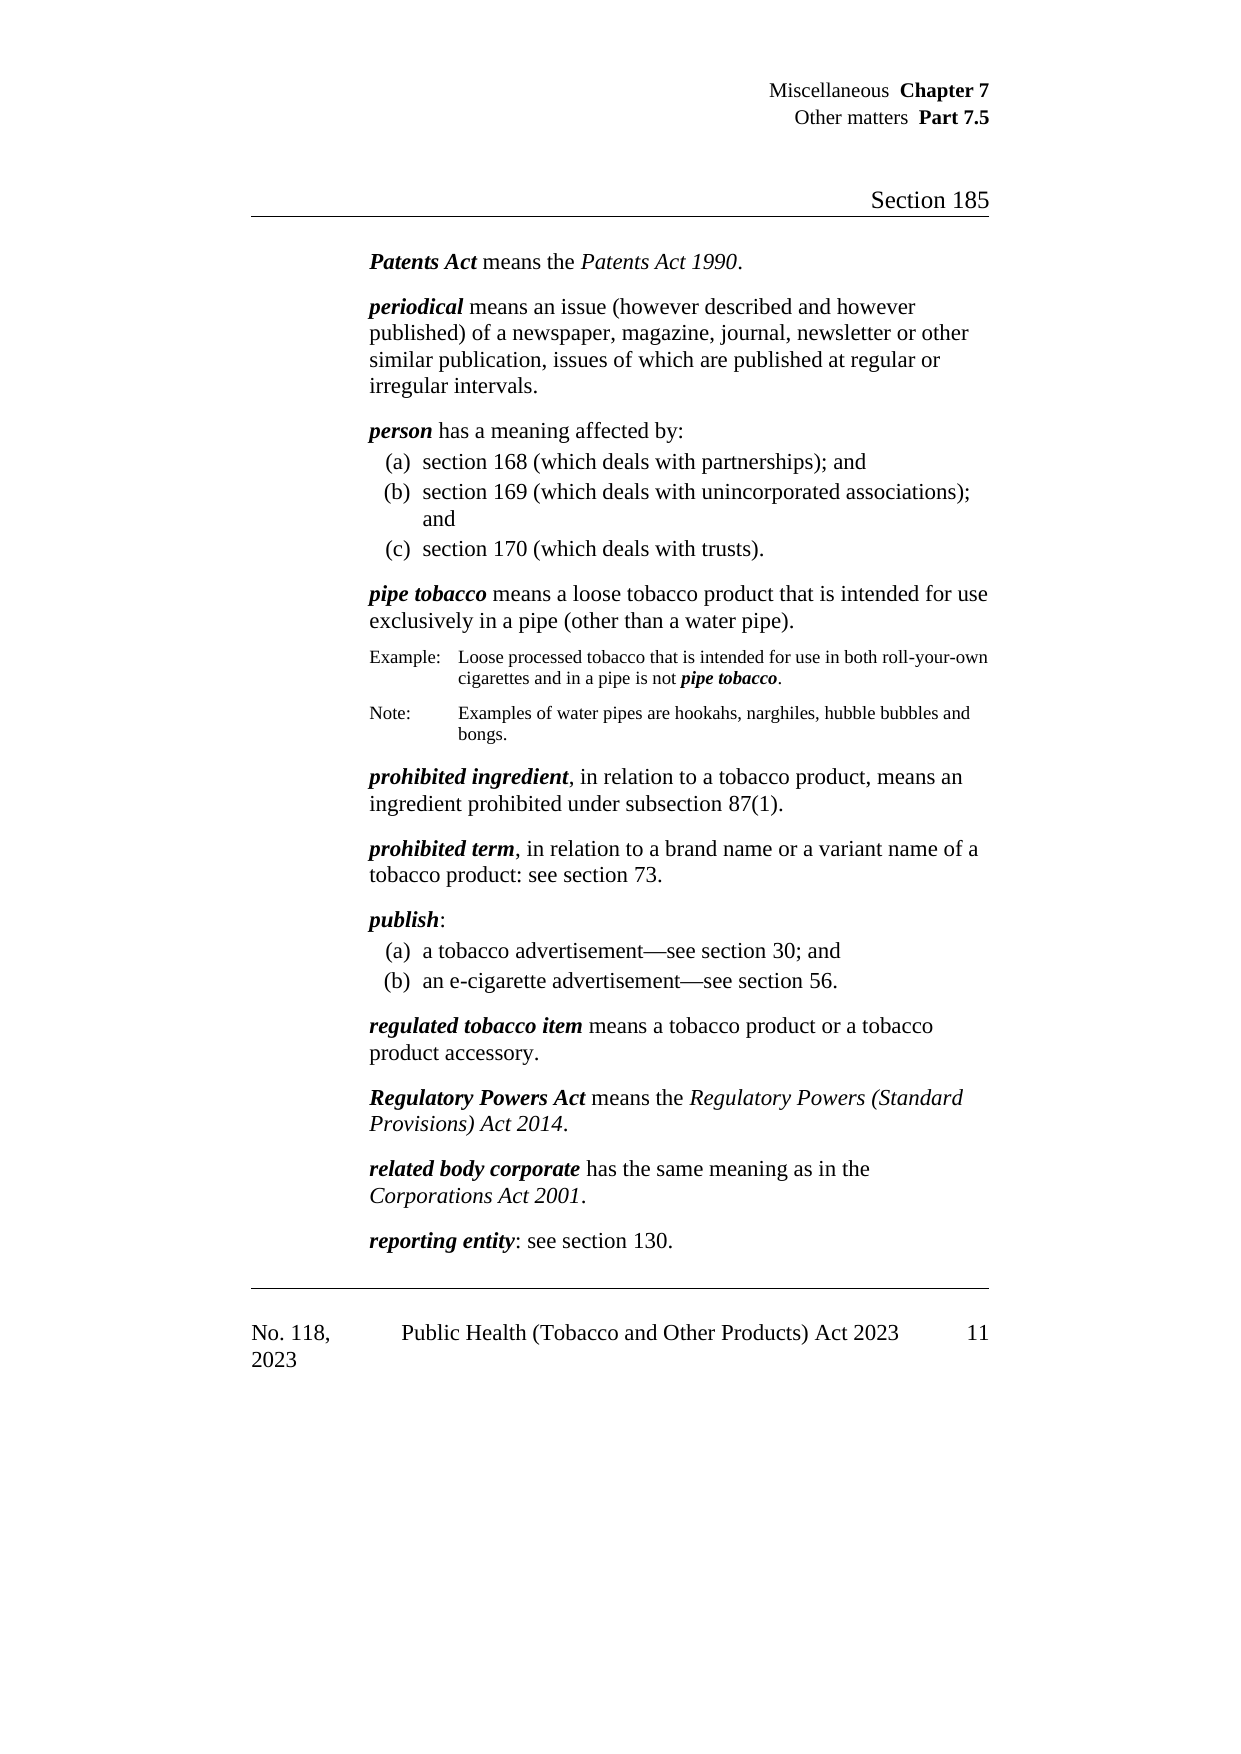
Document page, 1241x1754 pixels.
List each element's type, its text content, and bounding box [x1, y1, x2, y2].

text Note: Examples of water pipes are hookahs, narghiles, hubble bubbles and bongs. [369, 702, 989, 745]
text Regulatory Powers Act means the Regulatory Powers (Standard Provisions) Act 2014. [369, 1084, 989, 1137]
text (c) section 170 (which deals with trusts). [251, 535, 989, 562]
text (a) a tobacco advertisement—see section 30; and [251, 937, 989, 963]
text related body corporate has the same meaning as in the Corporations Act 2001. [369, 1155, 989, 1208]
text pipe tobacco means a loose tobacco product that is intended for use exclusively in a pipe (other than a water pipe). [369, 580, 989, 633]
text prohibited term, in relation to a brand name or a variant name of a tobacco product: see section 73. [369, 835, 989, 888]
text reporting entity: see section 130. [369, 1227, 989, 1253]
text (b) an e-cigarette advertisement—see section 56. [251, 967, 989, 994]
text Example: Loose processed tobacco that is intended for use in both roll-your-own cigarettes and in a pipe is not pipe tobacco. [369, 646, 989, 689]
text person has a meaning affected by: [369, 417, 989, 444]
text periodical means an issue (however described and however published) of a newspaper, magazine, journal, newsletter or other similar publication, issues of which are published at regular or irregular intervals. [369, 293, 989, 398]
text (a) section 168 (which deals with partnerships); and [251, 448, 989, 474]
text (b) section 169 (which deals with unincorporated associations); and [251, 478, 989, 531]
text regulated tobacco item means a tobacco product or a tobacco product accessory. [369, 1012, 989, 1065]
text publish: [369, 906, 989, 933]
text Patents Act means the Patents Act 1990. [369, 248, 989, 274]
text prohibited ingredient, in relation to a tobacco product, means an ingredient prohibited under subsection 87(1). [369, 763, 989, 816]
